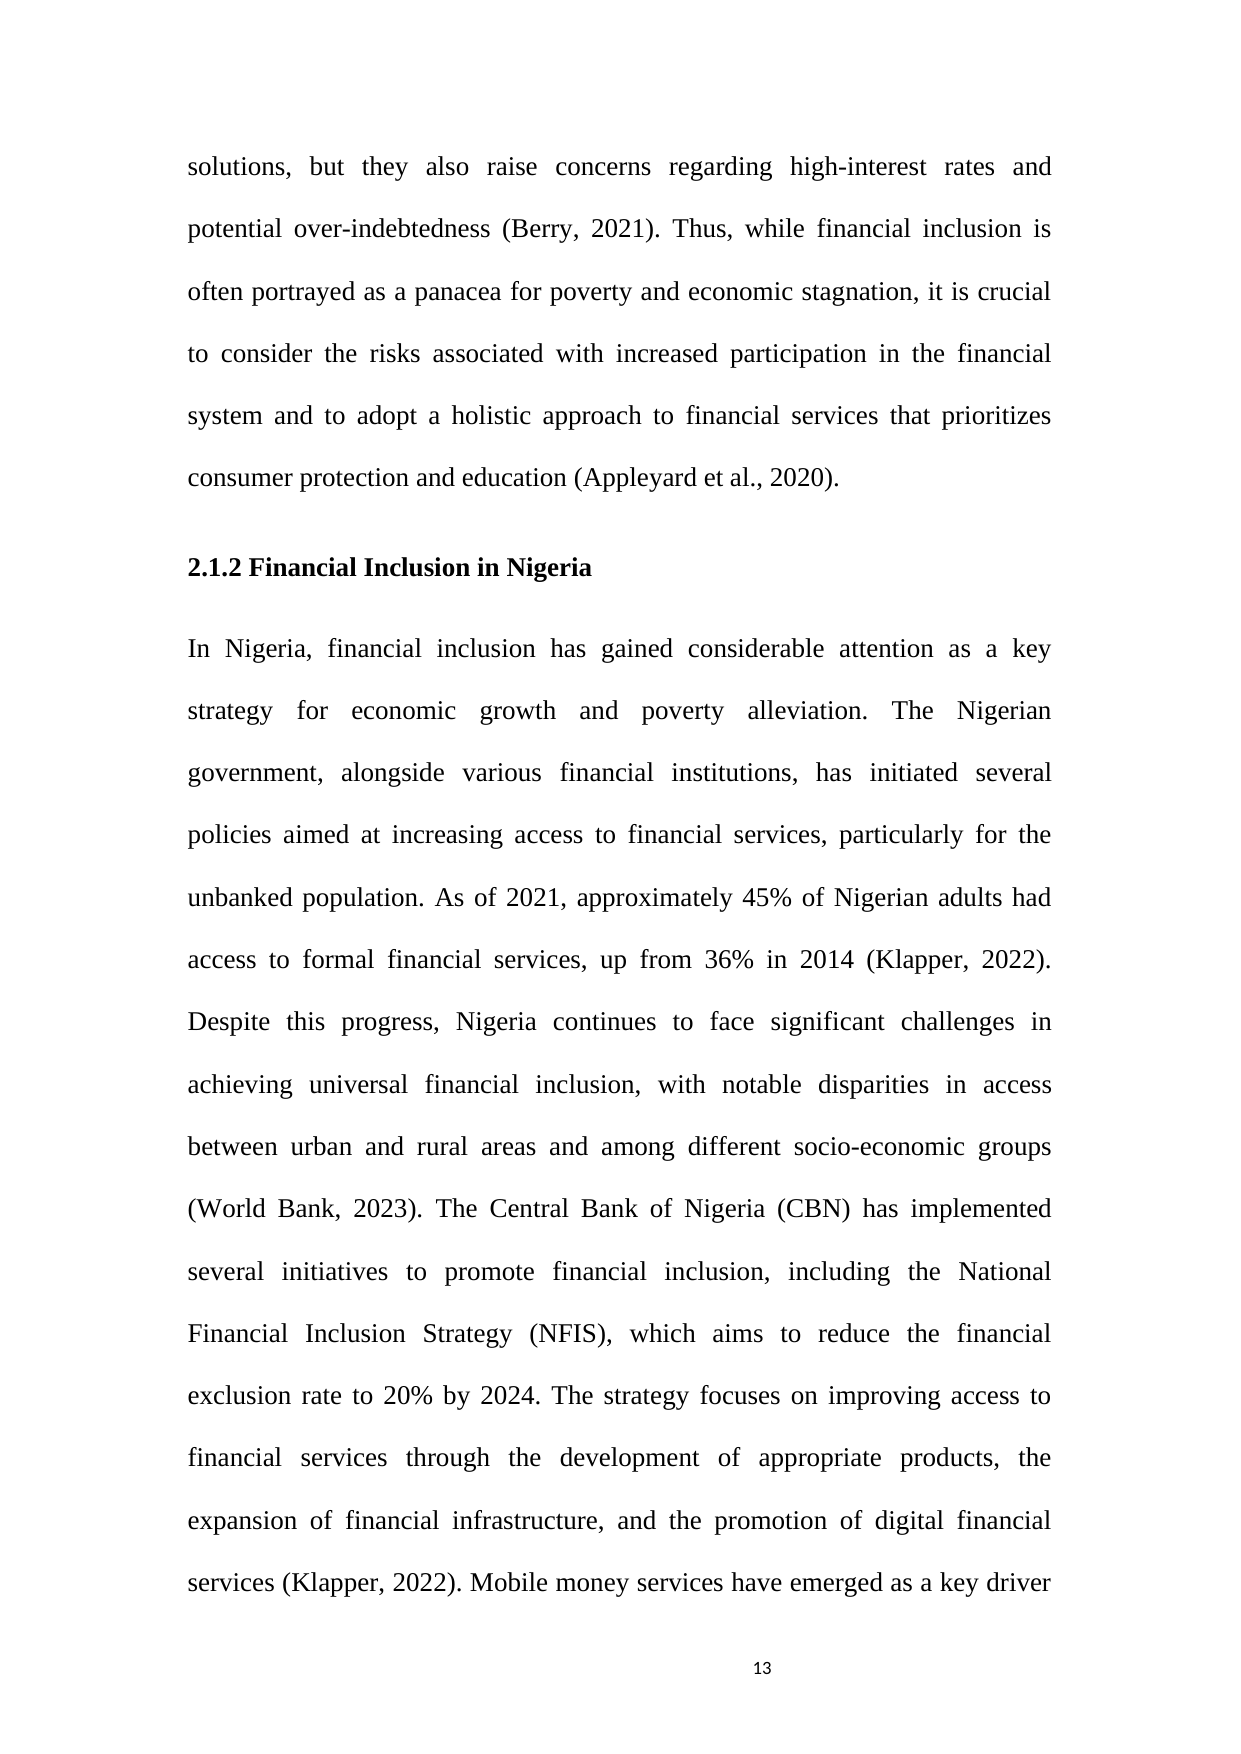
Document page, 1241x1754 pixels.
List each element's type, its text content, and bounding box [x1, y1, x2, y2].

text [187, 150, 1053, 493]
subtitle 2.1.2 Financial Inclusion in Nigeria [187, 551, 1053, 582]
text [187, 632, 1053, 1597]
